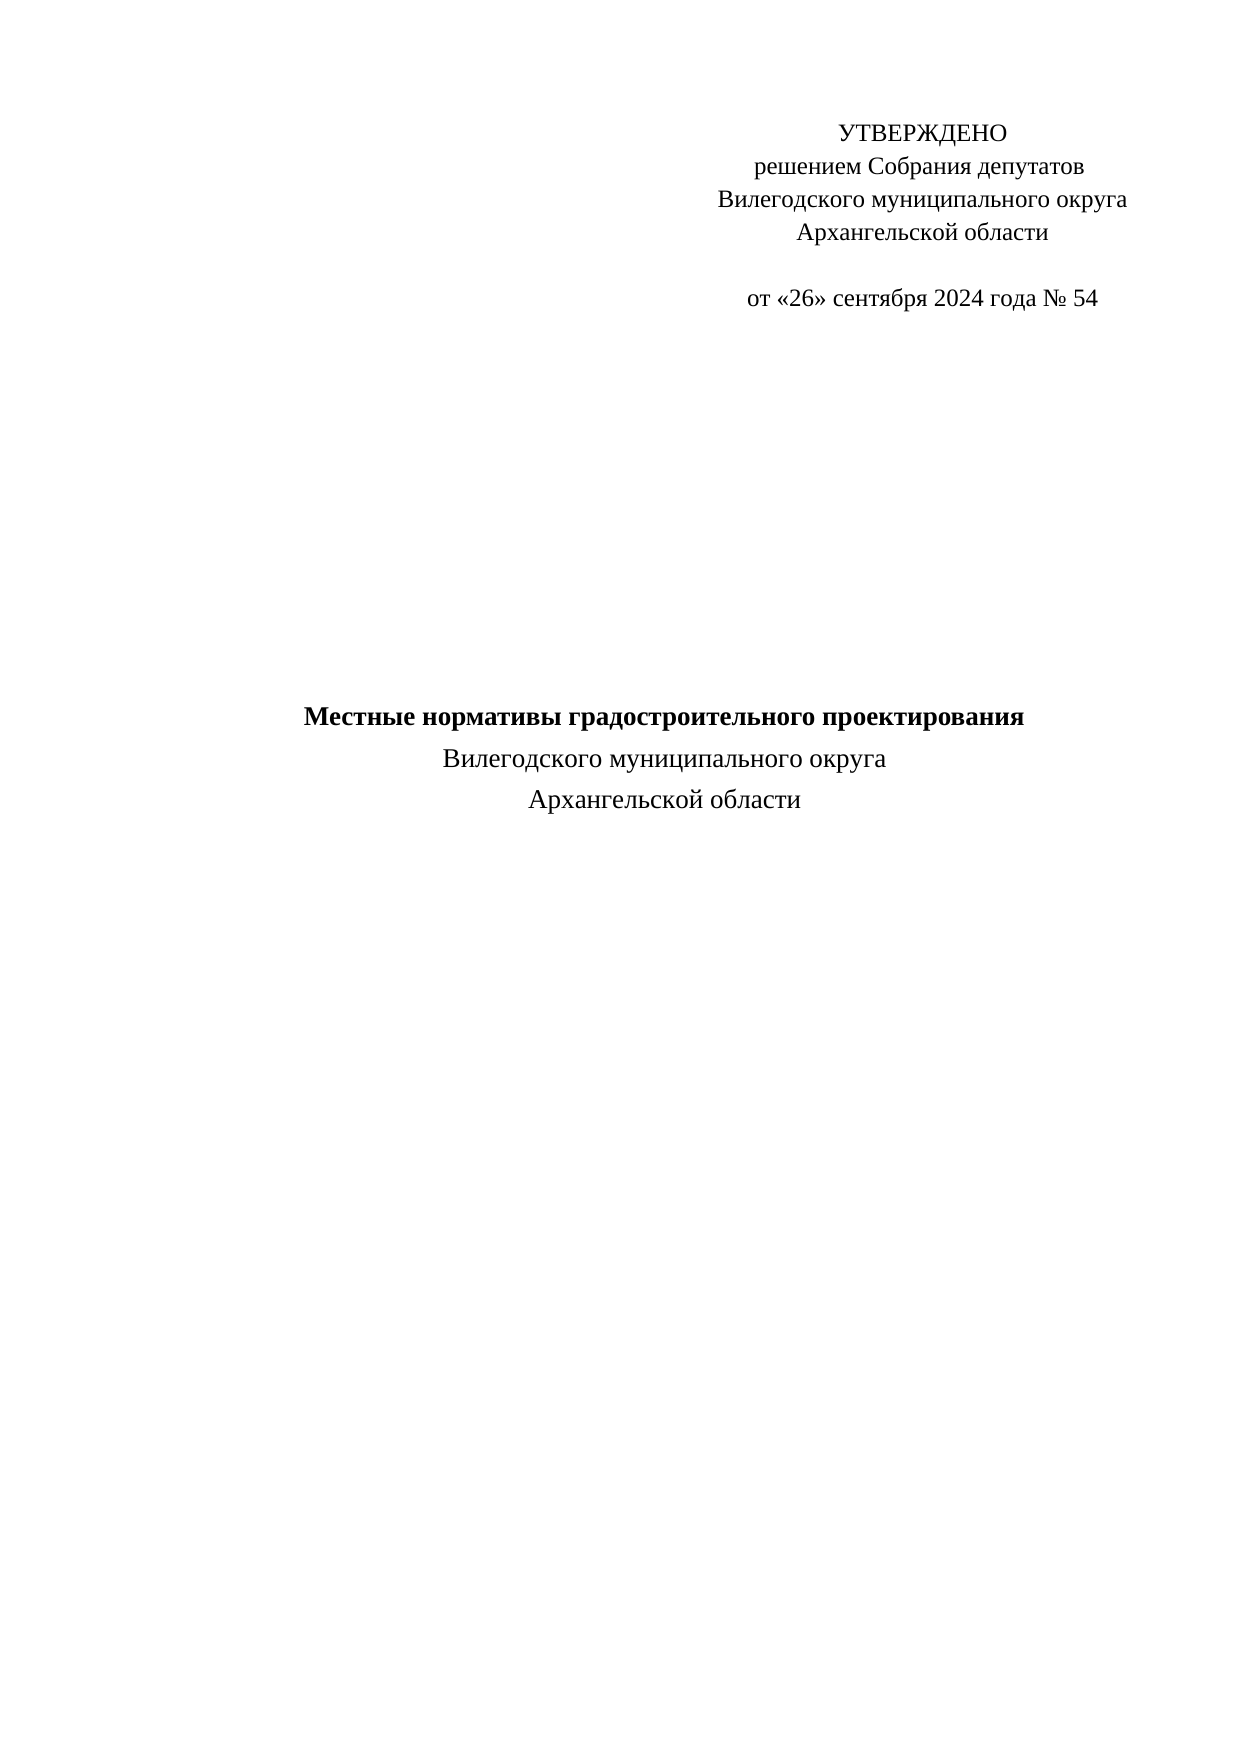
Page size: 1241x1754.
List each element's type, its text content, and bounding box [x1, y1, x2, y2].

subtitle Вилегодского муниципального округа [177, 742, 1152, 773]
table_header УТВЕРЖДЕНО решением Собрания депутатов Вилегодского муниципального округа Архангельской области от «26» сентября 2024 года № 54 [694, 118, 1151, 316]
title Местные нормативы градостроительного проектирования [177, 700, 1152, 731]
subtitle Архангельской области [177, 784, 1152, 815]
